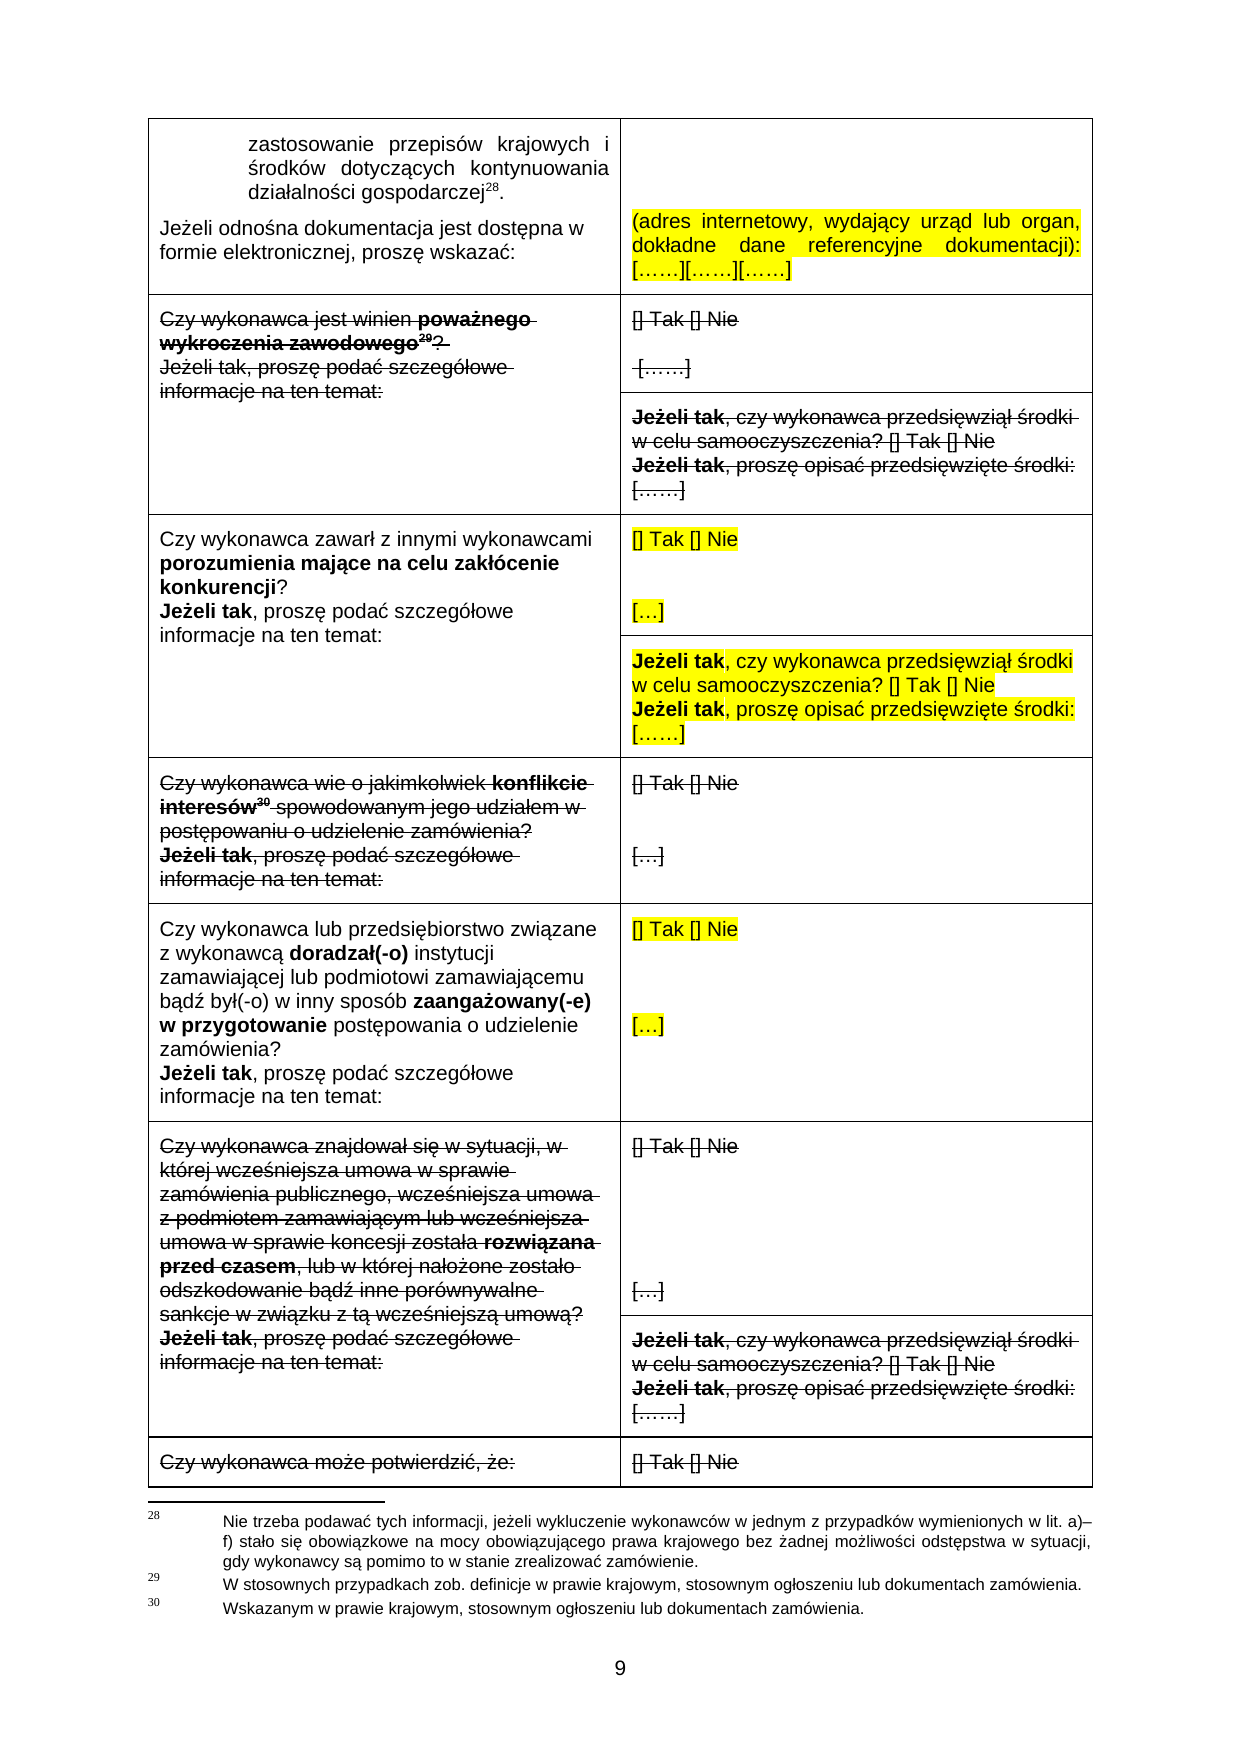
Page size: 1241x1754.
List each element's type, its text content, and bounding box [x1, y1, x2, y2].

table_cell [621, 119, 1092, 294]
table_cell [] Tak [] Nie […] [621, 758, 1092, 903]
table_cell [] Tak [] Nie […] [621, 904, 1092, 1121]
table_cell [] Tak [] Nie [……] [621, 295, 1092, 392]
table_cell Jeżeli tak, czy wykonawca przedsięwziął środki w celu samooczyszczenia? [] Tak [] Nie Jeżeli tak, proszę opisać przedsięwzięte środki: [……] [621, 636, 1092, 757]
table_cell Jeżeli tak, czy wykonawca przedsięwziął środki w celu samooczyszczenia? [] Tak [] Nie Jeżeli tak, proszę opisać przedsięwzięte środki: [……] [621, 1316, 1092, 1436]
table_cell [149, 1438, 620, 1486]
table_cell [] Tak [] Nie [621, 1438, 1092, 1486]
table_cell Czy wykonawca wie o jakimkolwiek konflikcie interesów spowodowanym jego udziałem w postępowaniu o udzielenie zamówienia? Jeżeli tak, proszę podać szczegółowe informacje na ten temat: [149, 758, 620, 903]
table_cell Czy wykonawca znajdował się w sytuacji, w której wcześniejsza umowa w sprawie zamówienia publicznego, wcześniejsza umowa z podmiotem zamawiającym lub wcześniejsza umowa w sprawie koncesji została rozwiązana przed czasem, lub w której nałożone zostało odszkodowanie bądź inne porównywalne sankcje w związku z tą wcześniejszą umową? Jeżeli tak, proszę podać szczegółowe informacje na ten temat: [149, 1122, 620, 1436]
table_cell [] Tak [] Nie […] [621, 515, 1092, 635]
table_cell Jeżeli tak, czy wykonawca przedsięwziął środki w celu samooczyszczenia? [] Tak [] Nie Jeżeli tak, proszę opisać przedsięwzięte środki: [……] [621, 393, 1092, 513]
table_cell [] Tak [] Nie […] [621, 1122, 1092, 1314]
table_cell Czy wykonawca zawarł z innymi wykonawcami porozumienia mające na celu zakłócenie konkurencji? Jeżeli tak, proszę podać szczegółowe informacje na ten temat: [149, 515, 620, 757]
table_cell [149, 119, 620, 294]
table_cell Czy wykonawca jest winien poważnego wykroczenia zawodowego? Jeżeli tak, proszę podać szczegółowe informacje na ten temat: [149, 295, 620, 513]
table_cell Czy wykonawca lub przedsiębiorstwo związane z wykonawcą doradzał(-o) instytucji zamawiającej lub podmiotowi zamawiającemu bądź był(-o) w inny sposób zaangażowany(-e) w przygotowanie postępowania o udzielenie zamówienia? Jeżeli tak, proszę podać szczegółowe informacje na ten temat: [149, 904, 620, 1121]
